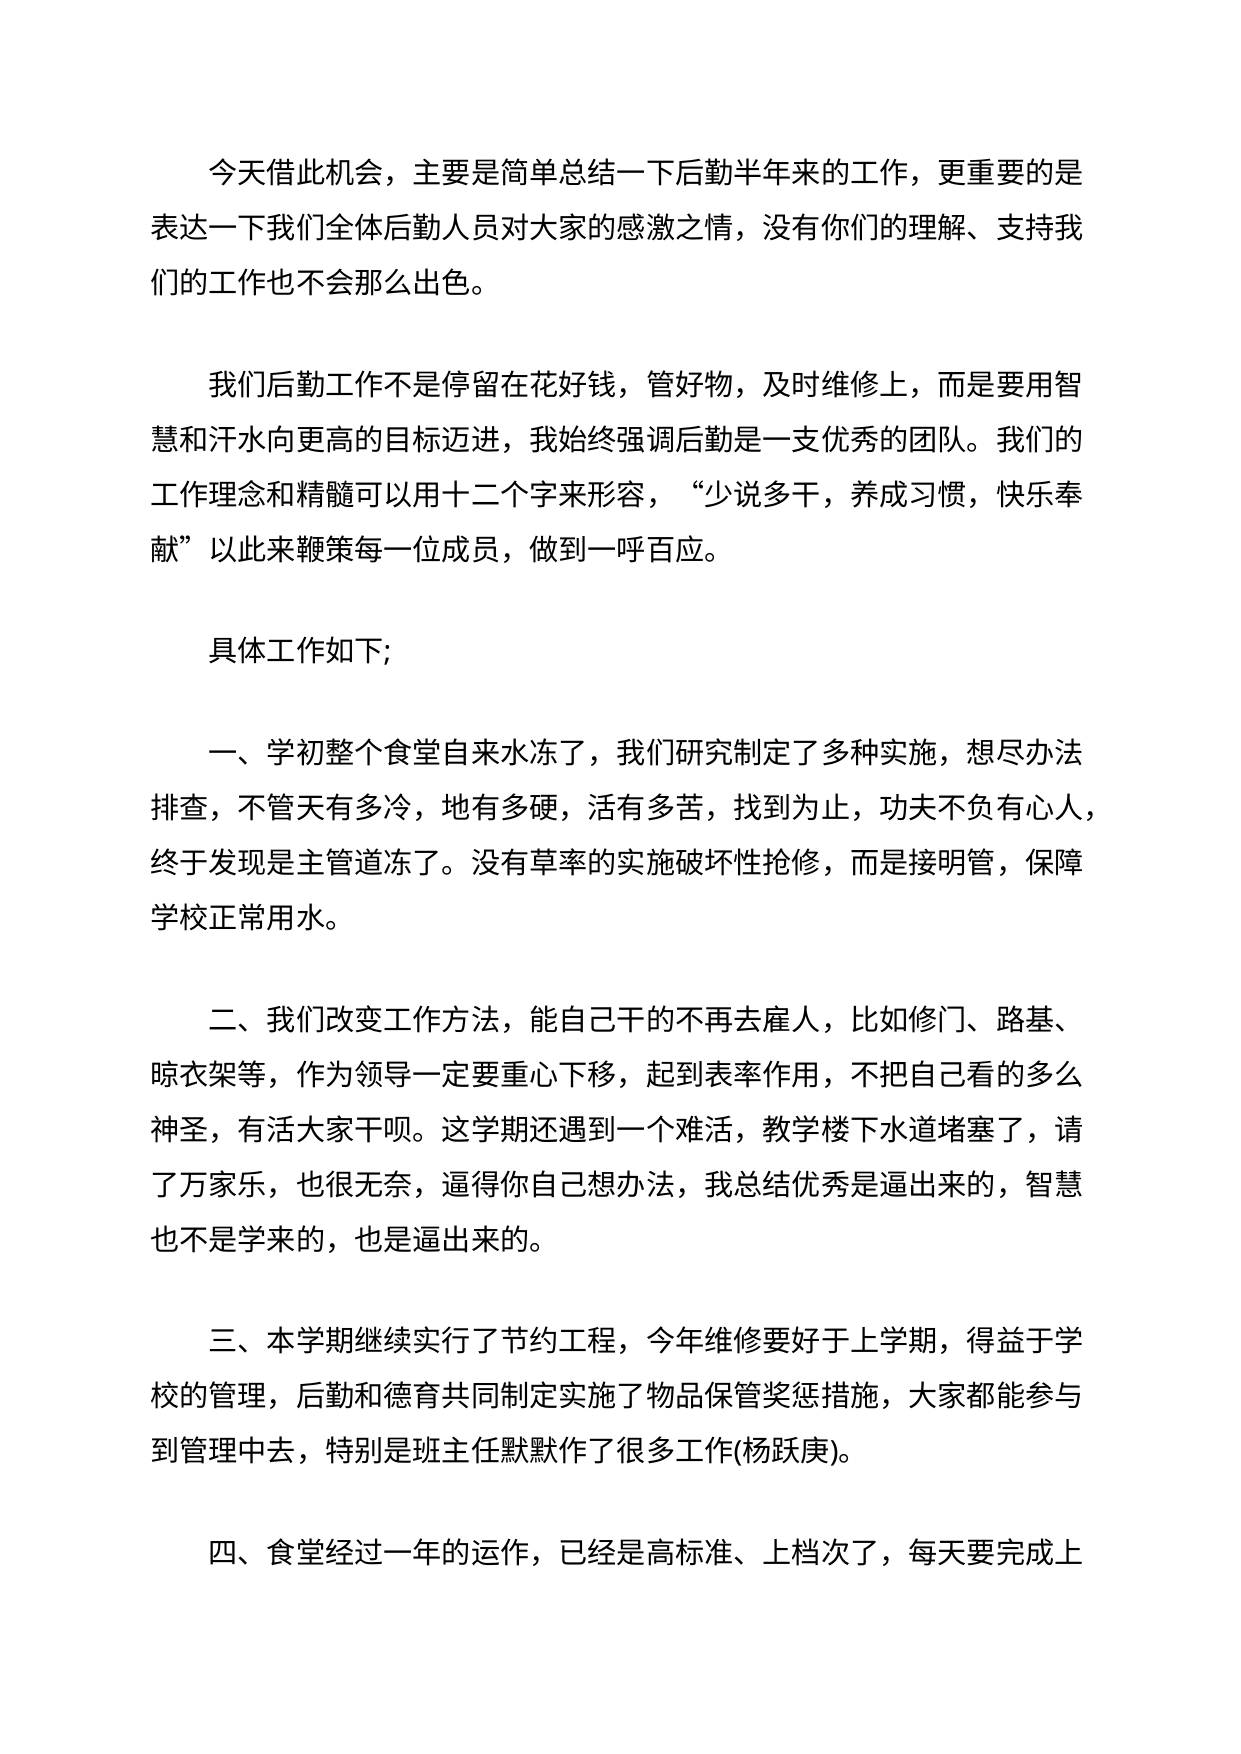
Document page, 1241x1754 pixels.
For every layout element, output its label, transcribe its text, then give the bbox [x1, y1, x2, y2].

text 我们后勤工作不是停留在花好钱，管好物，及时维修上，而是要用智慧和汗水向更高的目标迈进，我始终强调后勤是一支优秀的团队。我们的工作理念和精髓可以用十二个字来形容，“少说多干，养成习惯，快乐奉献”以此来鞭策每一位成员，做到一呼百应。 [150, 362, 1090, 568]
text 三、本学期继续实行了节约工程，今年维修要好于上学期，得益于学校的管理，后勤和德育共同制定实施了物品保管奖惩措施，大家都能参与到管理中去，特别是班主任默默作了很多工作(杨跃庚)。 [150, 1318, 1090, 1470]
text 具体工作如下; [150, 628, 1090, 670]
text 今天借此机会，主要是简单总结一下后勤半年来的工作，更重要的是表达一下我们全体后勤人员对大家的感激之情，没有你们的理解、支持我们的工作也不会那么出色。 [150, 150, 1090, 302]
text 一、学初整个食堂自来水冻了，我们研究制定了多种实施，想尽办法排查，不管天有多冷，地有多硬，活有多苦，找到为止，功夫不负有心人，终于发现是主管道冻了。没有草率的实施破坏性抢修，而是接明管，保障学校正常用水。 [150, 730, 1090, 937]
text 二、我们改变工作方法，能自己干的不再去雇人，比如修门、路基、晾衣架等，作为领导一定要重心下移，起到表率作用，不把自己看的多么神圣，有活大家干呗。这学期还遇到一个难活，教学楼下水道堵塞了，请了万家乐，也很无奈，逼得你自己想办法，我总结优秀是逼出来的，智慧也不是学来的，也是逼出来的。 [150, 996, 1090, 1258]
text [150, 1529, 1090, 1572]
